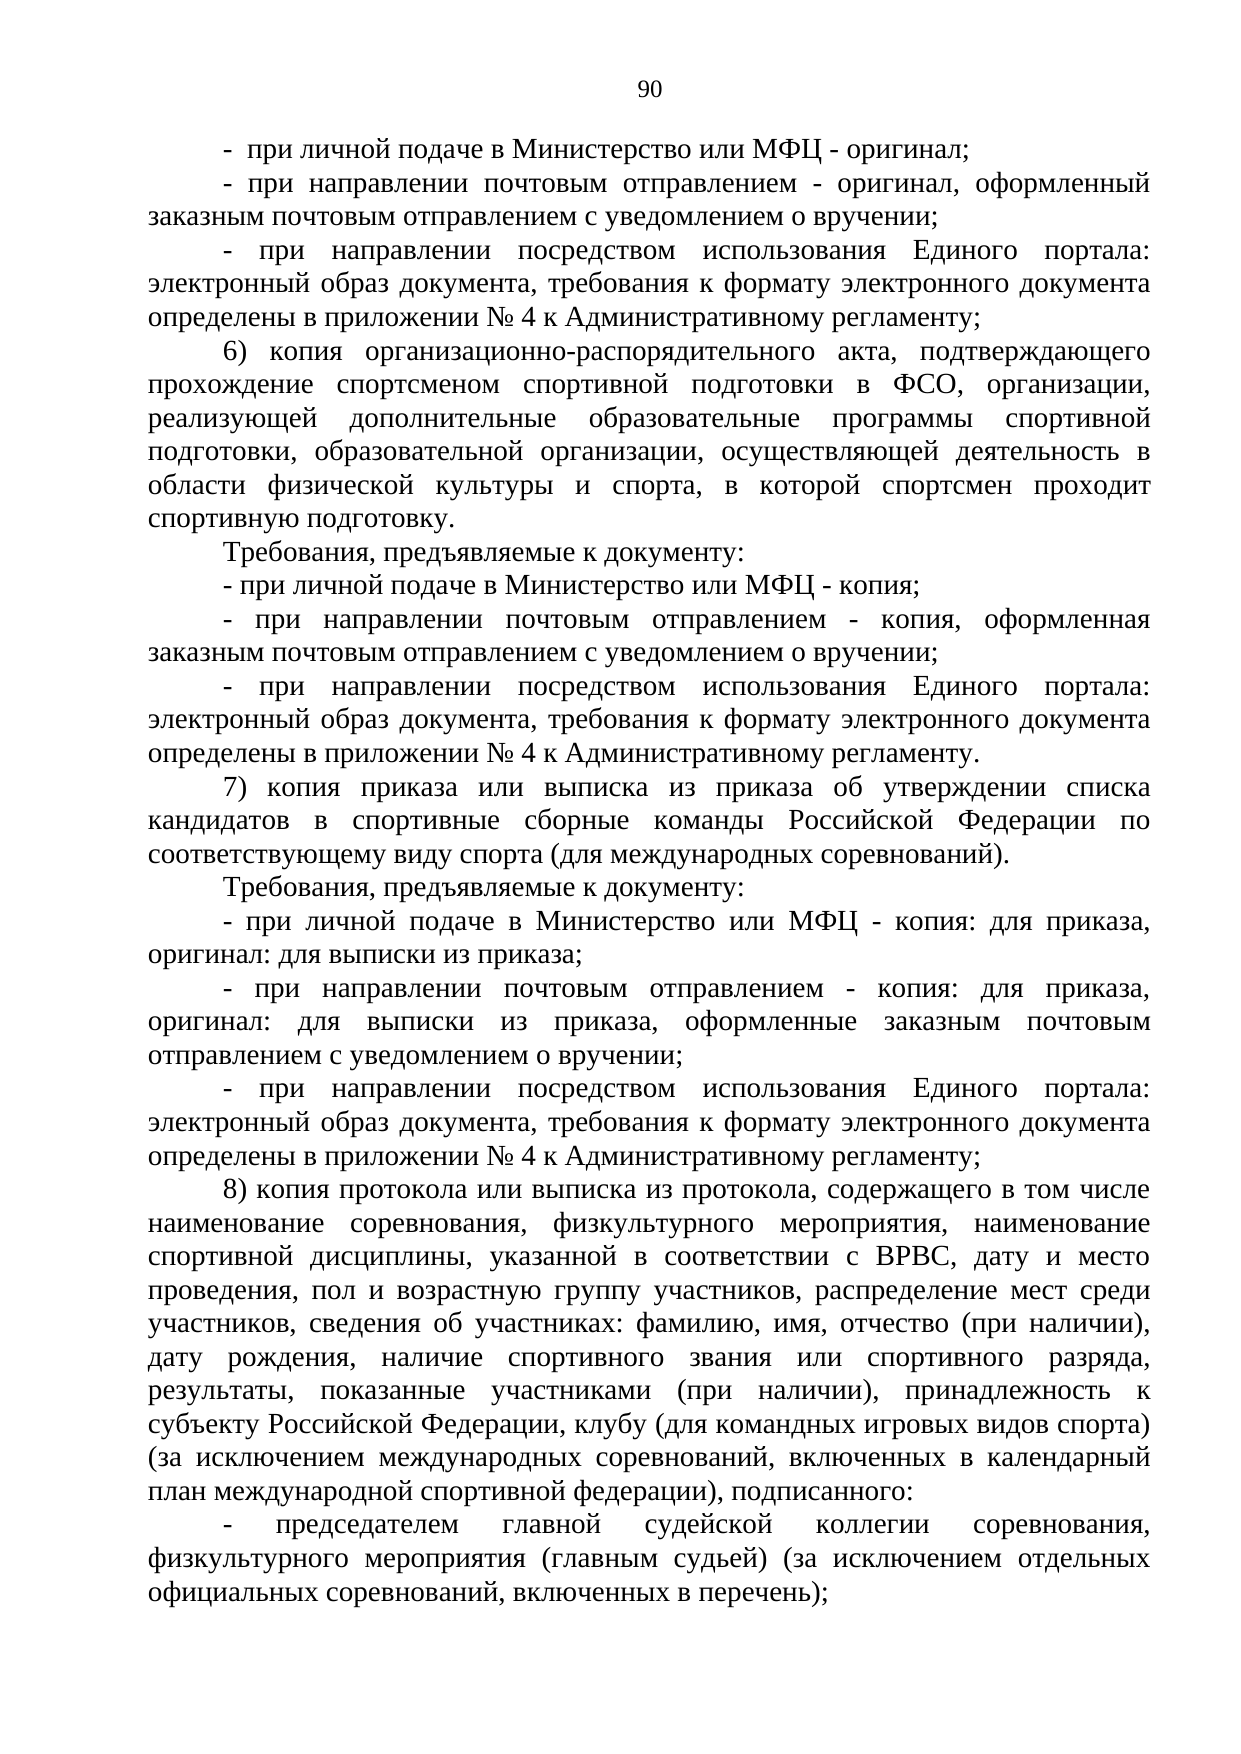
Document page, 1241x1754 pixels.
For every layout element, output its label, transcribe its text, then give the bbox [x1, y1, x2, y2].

text - председателем главной судейской коллегии соревнования, физкультурного мероприятия (главным судьей) (за исключением отдельных официальных соревнований, включенных в перечень); [148, 1507, 1152, 1607]
text - при направлении почтовым отправлением - копия: для приказа, оригинал: для выписки из приказа, оформленные заказным почтовым отправлением с уведомлением о вручении; [148, 970, 1152, 1071]
text Требования, предъявляемые к документу: [148, 869, 1152, 903]
text - при направлении посредством использования Единого портала: электронный образ документа, требования к формату электронного документа определены в приложении № 4 к Административному регламенту. [148, 668, 1152, 769]
text - при личной подаче в Министерство или МФЦ - оригинал; [148, 131, 1152, 165]
text - при личной подаче в Министерство или МФЦ - копия; [148, 567, 1152, 601]
text 6) копия организационно-распорядительного акта, подтверждающего прохождение спортсменом спортивной подготовки в ФСО, организации, реализующей дополнительные образовательные программы спортивной подготовки, образовательной организации, осуществляющей деятельность в области физической культуры и спорта, в которой спортсмен проходит спортивную подготовку. [148, 333, 1152, 534]
text Требования, предъявляемые к документу: [148, 534, 1152, 567]
text 8) копия протокола или выписка из протокола, содержащего в том числе наименование соревнования, физкультурного мероприятия, наименование спортивной дисциплины, указанной в соответствии с ВРВС, дату и место проведения, пол и возрастную группу участников, распределение мест среди участников, сведения об участниках: фамилию, имя, отчество (при наличии), дату рождения, наличие спортивного звания или спортивного разряда, результаты, показанные участниками (при наличии), принадлежность к субъекту Российской Федерации, клубу (для командных игровых видов спорта) (за исключением международных соревнований, включенных в календарный план международной спортивной федерации), подписанного: [148, 1171, 1152, 1507]
text - при личной подаче в Министерство или МФЦ - копия: для приказа, оригинал: для выписки из приказа; [148, 903, 1152, 970]
text 7) копия приказа или выписка из приказа об утверждении списка кандидатов в спортивные сборные команды Российской Федерации по соответствующему виду спорта (для международных соревнований). [148, 769, 1152, 869]
text - при направлении почтовым отправлением - копия, оформленная заказным почтовым отправлением с уведомлением о вручении; [148, 601, 1152, 668]
text - при направлении почтовым отправлением - оригинал, оформленный заказным почтовым отправлением с уведомлением о вручении; [148, 165, 1152, 232]
